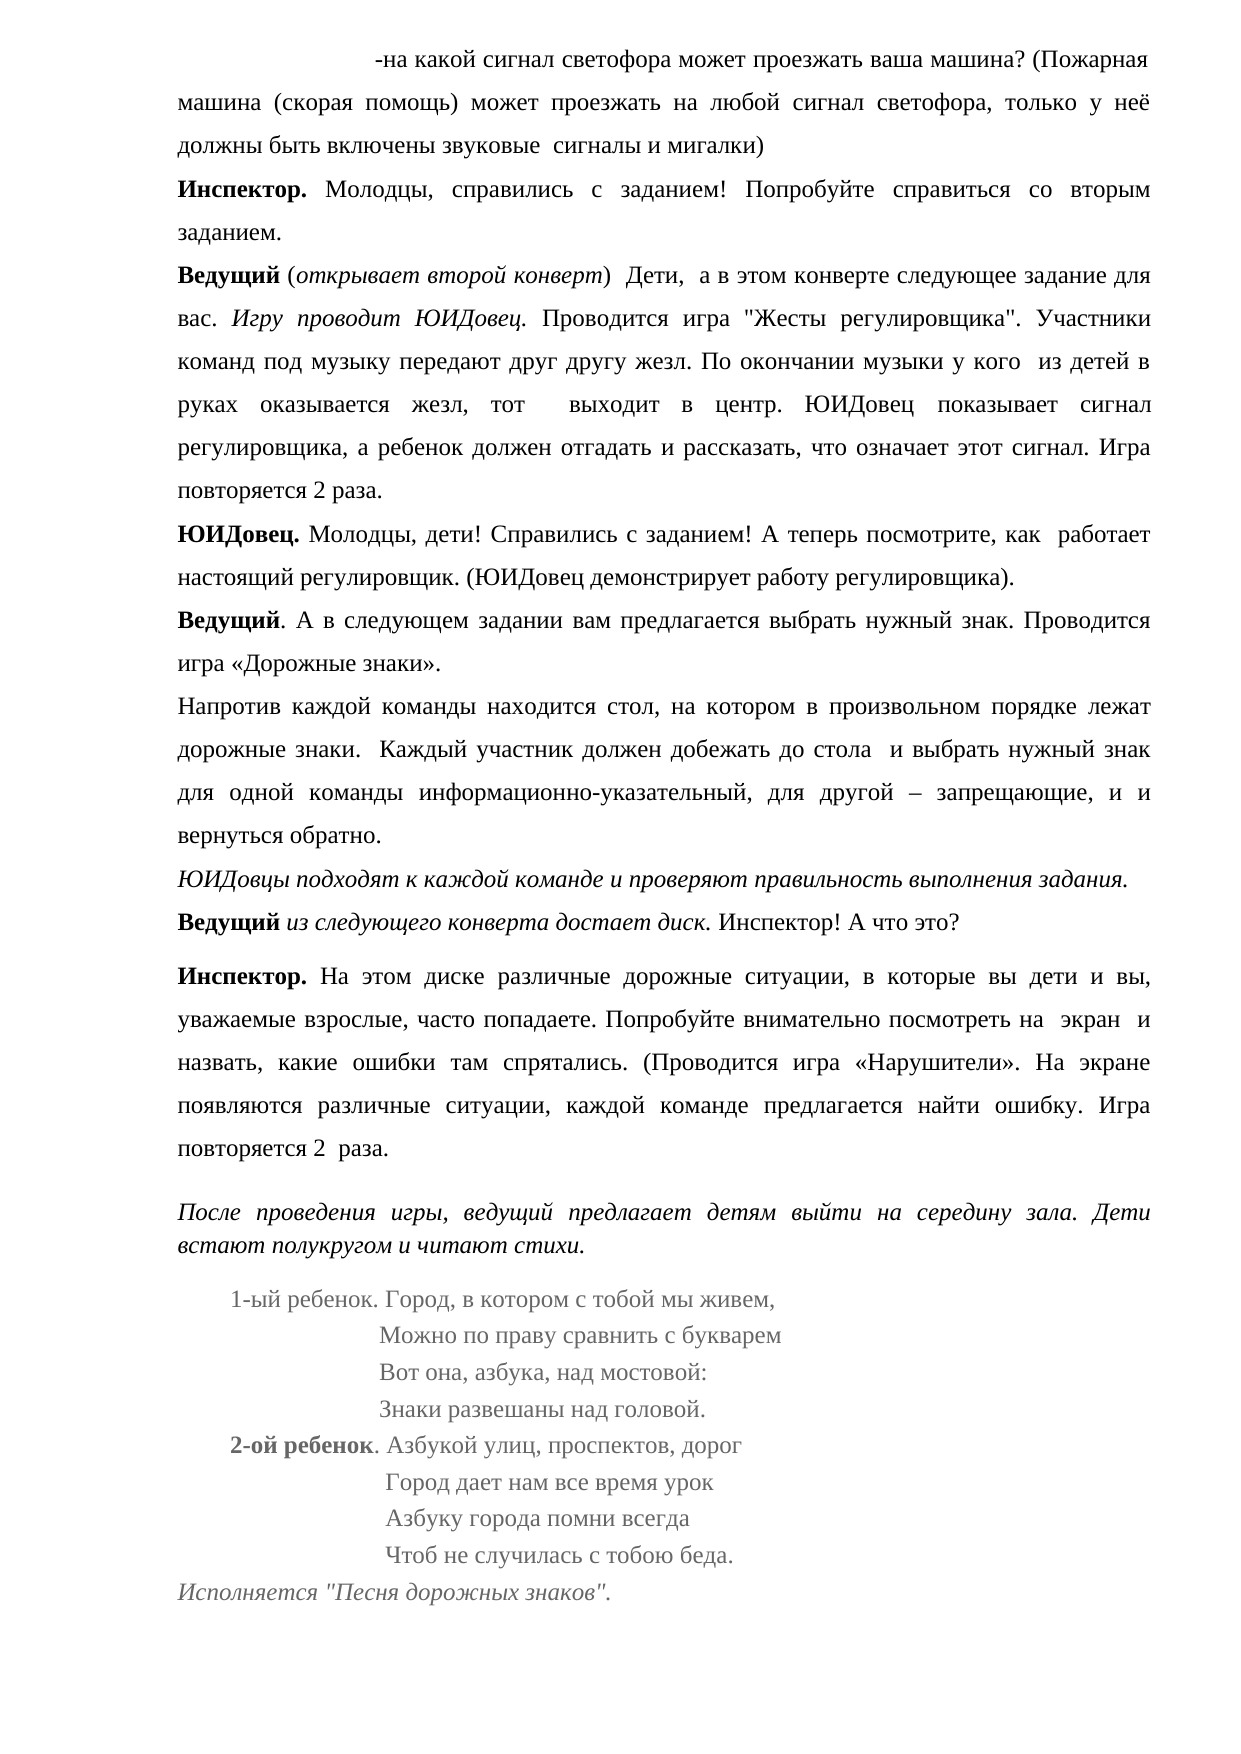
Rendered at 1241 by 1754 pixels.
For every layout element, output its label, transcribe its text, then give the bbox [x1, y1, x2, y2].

text ЮИДовец. Молодцы, дети! Справились с заданием! А теперь посмотрите, как работает настоящий регулировщик. (ЮИДовец демонстрирует работу регулировщика). [177, 519, 1152, 591]
text 2-ой ребенок. Азбукой улиц, проспектов, дорог [188, 1430, 1141, 1459]
text После проведения игры, ведущий предлагает детям выйти на середину зала. Дети встают полукругом и читают стихи. [177, 1197, 1152, 1259]
text Ведущий (открывает второй конверт) Дети, а в этом конверте следующее задание для вас. Игру проводит ЮИДовец. Проводится игра "Жесты регулировщика". Участники команд под музыку передают друг другу жезл. По окончании музыки у кого из детей в руках оказывается жезл, тот выходит в центр. ЮИДовец показывает сигнал регулировщика, а ребенок должен отгадать и рассказать, что означает этот сигнал. Игра повторяется 2 раза. [177, 260, 1152, 504]
text Исполняется "Песня дорожных знаков". [177, 1577, 1141, 1605]
text Инспектор. На этом диске различные дорожные ситуации, в которые вы дети и вы, уважаемые взрослые, часто попадаете. Попробуйте внимательно посмотреть на экран и назвать, какие ошибки там спрятались. (Проводится игра «Нарушители». На экране появляются различные ситуации, каждой команде предлагается найти ошибку. Игра повторяется 2 раза. [177, 961, 1152, 1162]
text 1-ый ребенок. Город, в котором с тобой мы живем, [188, 1284, 1141, 1313]
text Вот она, азбука, над мостовой: [325, 1357, 1141, 1386]
text Ведущий из следующего конверта достает диск. Инспектор! А что это? [177, 907, 1152, 936]
text Азбуку города помни всегда [325, 1503, 1141, 1532]
text Инспектор. Молодцы, справились с заданием! Попробуйте справиться со вторым заданием. [177, 174, 1152, 246]
text Знаки развешаны над головой. [325, 1394, 1141, 1422]
text Ведущий. А в следующем задании вам предлагается выбрать нужный знак. Проводится игра «Дорожные знаки». [177, 605, 1152, 677]
text Можно по праву сравнить с букварем [325, 1321, 1141, 1349]
text ЮИДовцы подходят к каждой команде и проверяют правильность выполнения задания. [177, 864, 1152, 892]
text Чтоб не случилась с тобою беда. [325, 1540, 1141, 1569]
text Напротив каждой команды находится стол, на котором в произвольном порядке лежат дорожные знаки. Каждый участник должен добежать до стола и выбрать нужный знак для одной команды информационно-указательный, для другой – запрещающие, и и вернуться обратно. [177, 691, 1152, 849]
text Город дает нам все время урок [325, 1467, 1141, 1496]
text -на какой сигнал светофора может проезжать ваша машина? (Пожарная машина (скорая помощь) может проезжать на любой сигнал светофора, только у неё должны быть включены звуковые сигналы и мигалки) [177, 44, 1152, 159]
